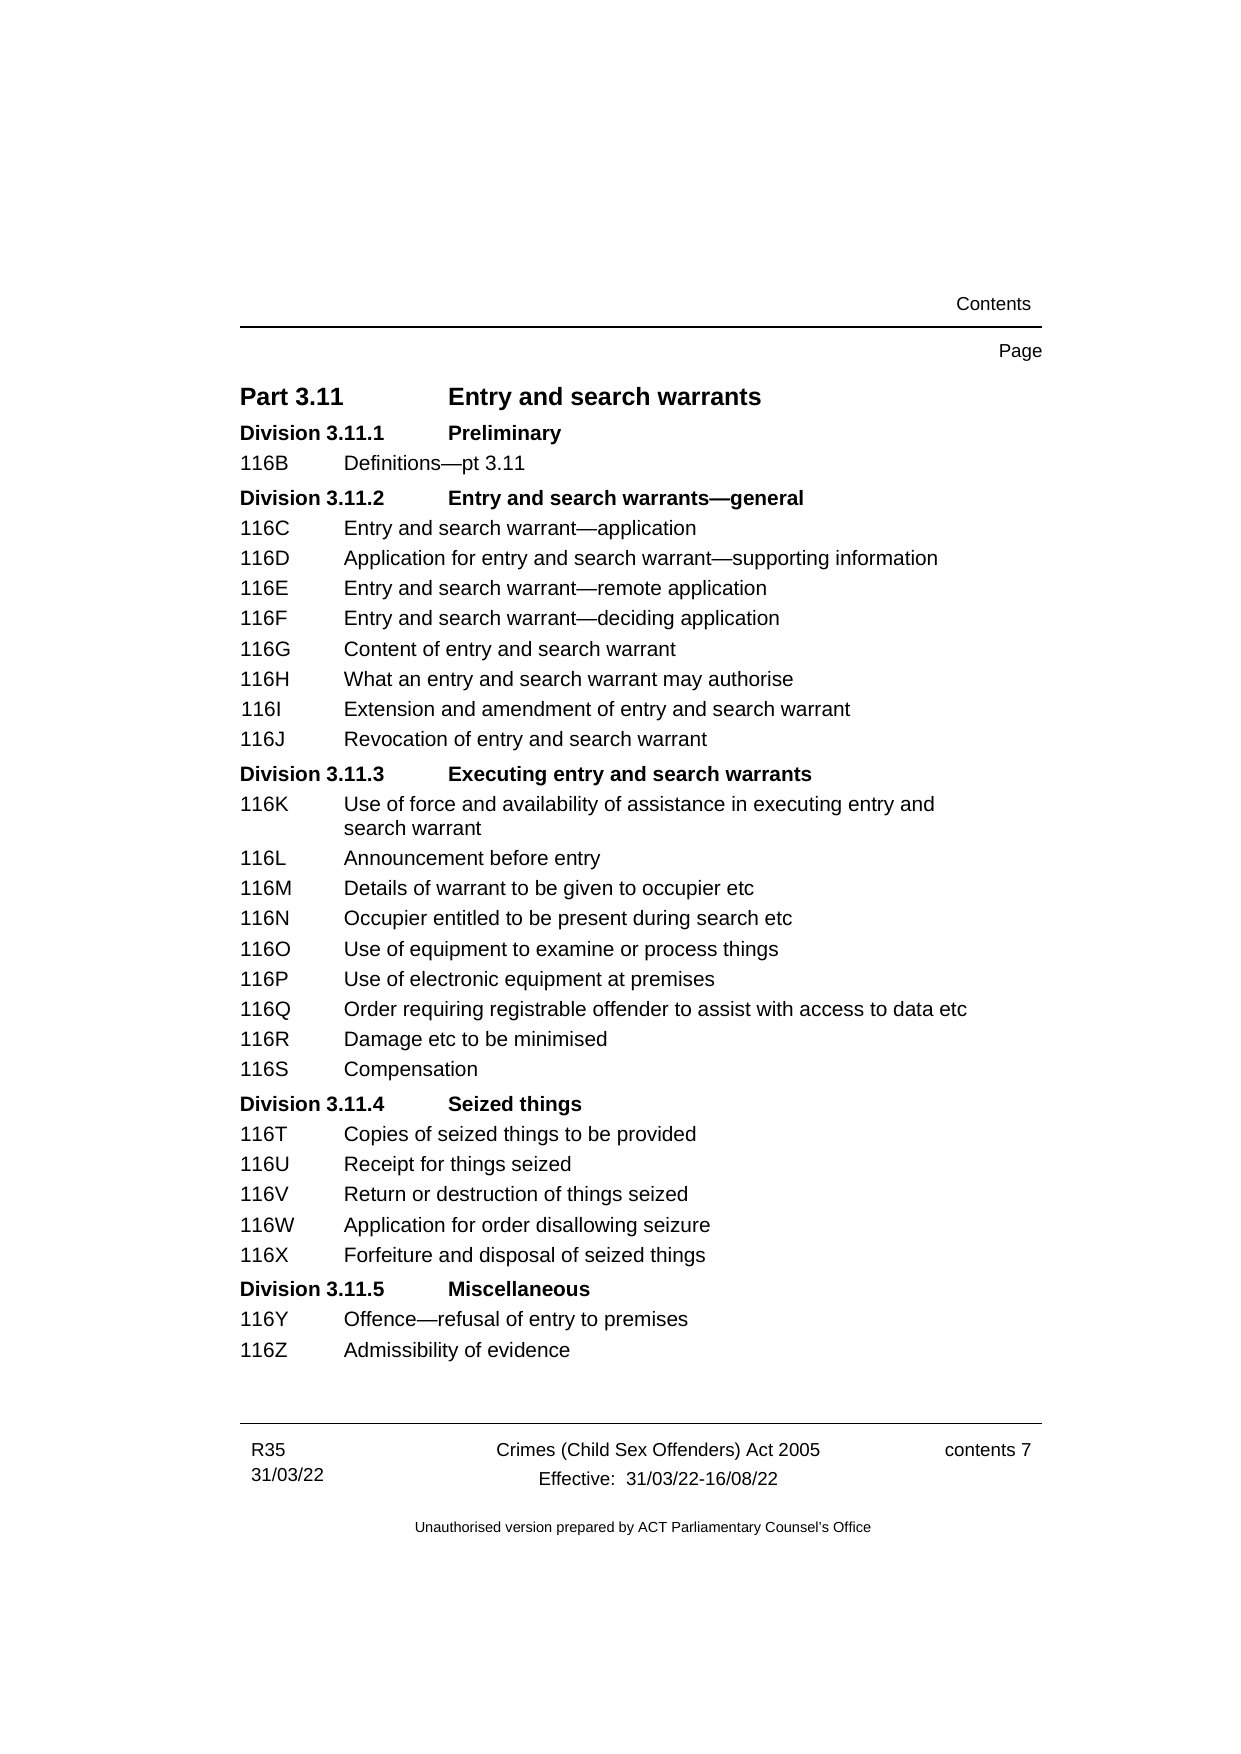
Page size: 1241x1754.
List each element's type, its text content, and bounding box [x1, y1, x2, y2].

text 116X Forfeiture and disposal of seized things 98 [239, 1243, 996, 1267]
text 116Q Order requiring registrable offender to assist with access to data etc 93 [239, 997, 996, 1021]
text Part 3.11 Entry and search warrants 80 [239, 382, 996, 410]
text 116S Compensation 95 [239, 1057, 996, 1081]
text 116U Receipt for things seized 96 [239, 1152, 996, 1176]
text 116B Definitions—pt 3.11 80 [239, 451, 996, 475]
text 116O Use of equipment to examine or process things 91 [239, 936, 996, 960]
text 116I Extension and amendment of entry and search warrant 87 [239, 697, 996, 721]
text Division 3.11.5 Miscellaneous 100 [239, 1277, 996, 1301]
text 116L Announcement before entry 89 [239, 846, 996, 870]
text 116H What an entry and search warrant may authorise 85 [239, 667, 996, 691]
text 116D Application for entry and search warrant—supporting information 82 [239, 546, 996, 570]
text 116W Application for order disallowing seizure 97 [239, 1212, 996, 1236]
text Division 3.11.4 Seized things 95 [239, 1092, 996, 1116]
text 116P Use of electronic equipment at premises 91 [239, 967, 996, 991]
text 116Y Offence—refusal of entry to premises 100 [239, 1307, 996, 1331]
text 116G Content of entry and search warrant 84 [239, 636, 996, 660]
text Division 3.11.2 Entry and search warrants—general 81 [239, 485, 996, 509]
text 116N Occupier entitled to be present during search etc 90 [239, 906, 996, 930]
text Division 3.11.3 Executing entry and search warrants 89 [239, 761, 996, 785]
text 116R Damage etc to be minimised 94 [239, 1027, 996, 1051]
text Division 3.11.1 Preliminary 80 [239, 421, 996, 445]
text 116T Copies of seized things to be provided 95 [239, 1122, 996, 1146]
text 116E Entry and search warrant—remote application 83 [239, 576, 996, 600]
text 116K Use of force and availability of assistance in executing entry and search warrant 89 [239, 792, 996, 839]
text 116C Entry and search warrant—application 81 [239, 516, 996, 539]
text 116M Details of warrant to be given to occupier etc 90 [239, 876, 996, 900]
text 116V Return or destruction of things seized 96 [239, 1182, 996, 1206]
text 116Z Admissibility of evidence 100 [239, 1337, 996, 1361]
text 116J Revocation of entry and search warrant 88 [239, 727, 996, 751]
text 116F Entry and search warrant—deciding application 83 [239, 606, 996, 630]
